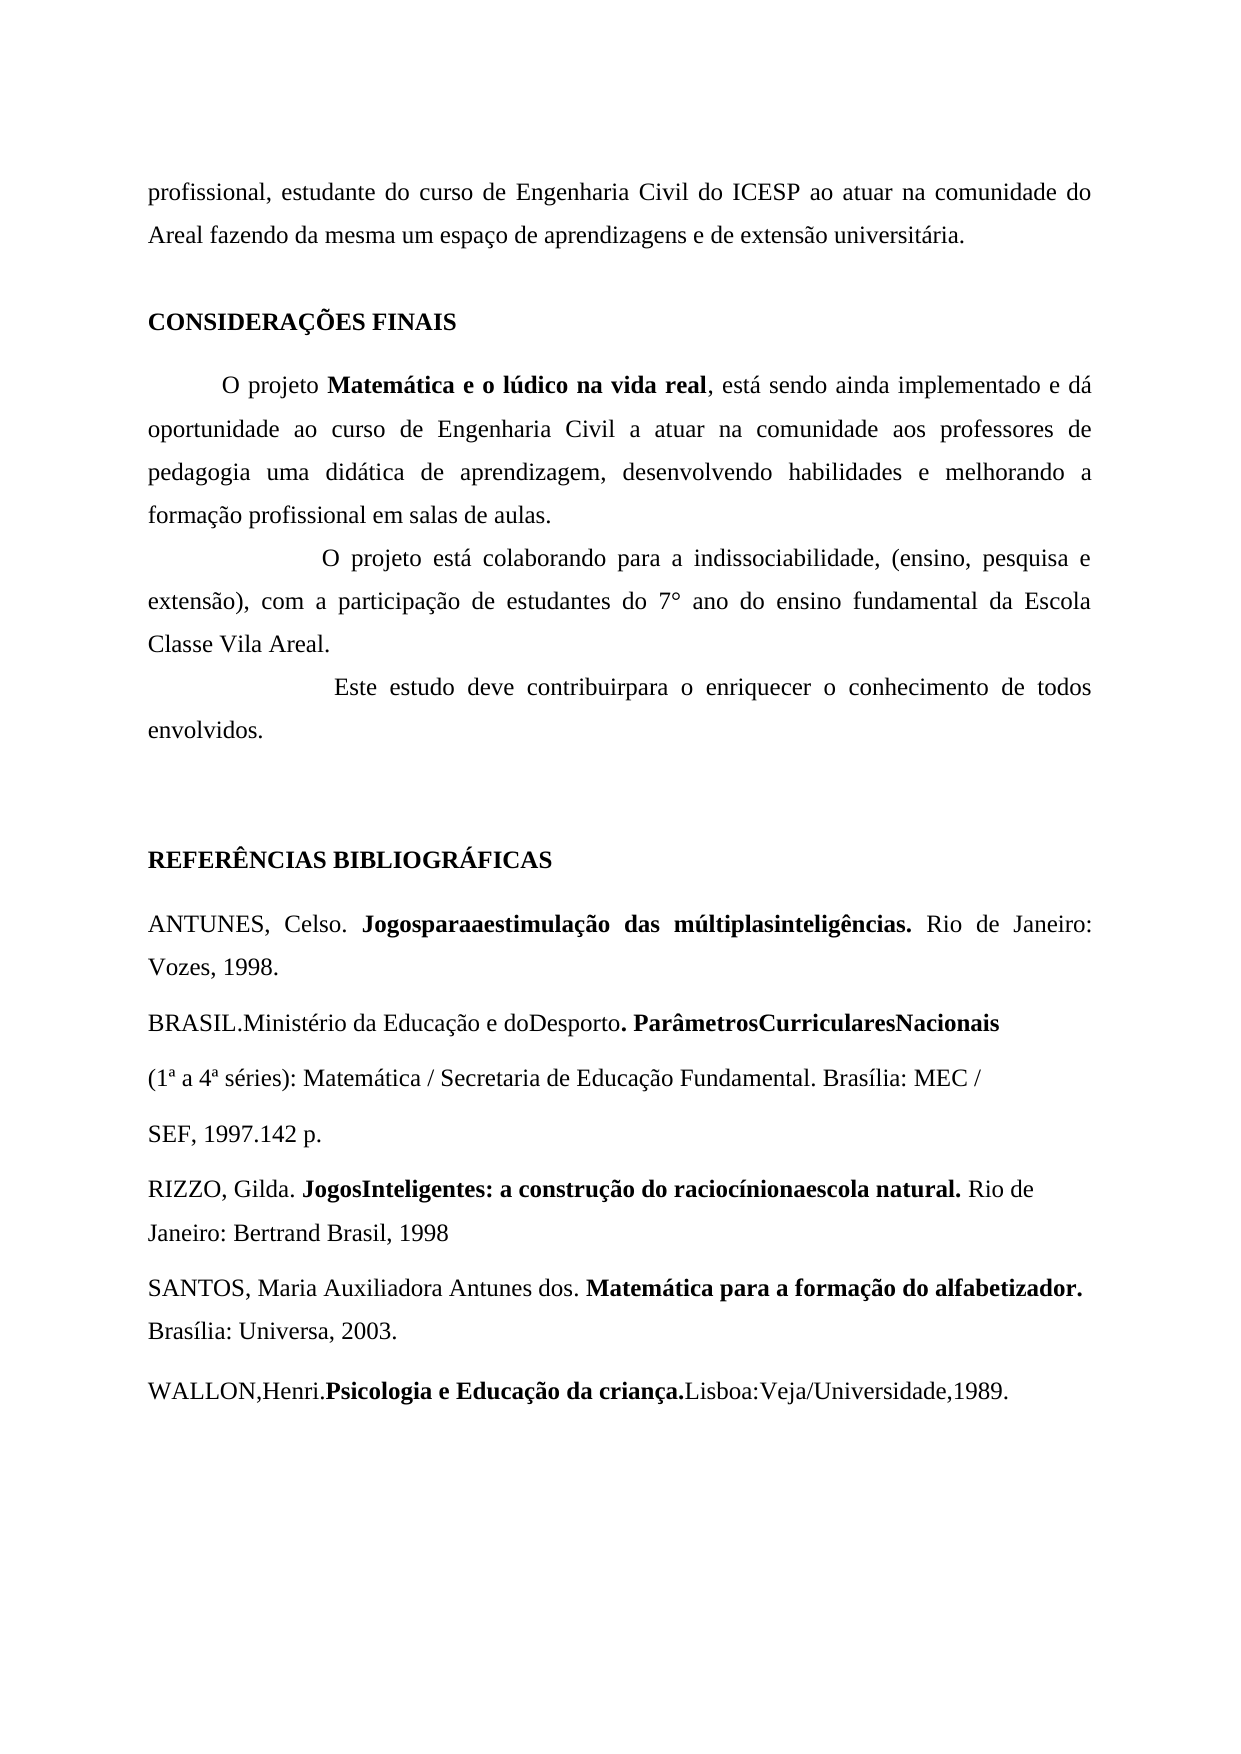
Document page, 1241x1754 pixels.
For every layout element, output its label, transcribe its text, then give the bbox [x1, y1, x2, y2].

text SANTOS, Maria Auxiliadora Antunes dos. Matemática para a formação do alfabetizador. Brasília: Universa, 2003. [148, 1273, 1092, 1345]
text ANTUNES, Celso. Jogosparaaestimulação das múltiplasinteligências. Rio de Janeiro: Vozes, 1998. [148, 909, 1092, 981]
text SEF, 1997.142 p. [148, 1119, 1092, 1148]
text RIZZO, Gilda. JogosInteligentes: a construção do raciocínionaescola natural. Rio de Janeiro: Bertrand Brasil, 1998 [148, 1174, 1092, 1246]
text BRASIL.Ministério da Educação e doDesporto. ParâmetrosCurricularesNacionais [148, 1008, 1092, 1036]
text Este estudo deve contribuirpara o enriquecer o conhecimento de todos envolvidos. [148, 672, 1092, 744]
text WALLON,Henri.Psicologia e Educação da criança.Lisboa:Veja/Universidade,1989. [148, 1376, 1092, 1405]
text O projeto está colaborando para a indissociabilidade, (ensino, pesquisa e extensão), com a participação de estudantes do 7° ano do ensino fundamental da Escola Classe Vila Areal. [148, 543, 1092, 658]
text O projeto Matemática e o lúdico na vida real, está sendo ainda implementado e dá oportunidade ao curso de Engenharia Civil a atuar na comunidade aos professores de pedagogia uma didática de aprendizagem, desenvolvendo habilidades e melhorando a formação profissional em salas de aulas. [148, 371, 1092, 529]
text (1ª a 4ª séries): Matemática / Secretaria de Educação Fundamental. Brasília: MEC / [148, 1063, 1092, 1092]
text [148, 177, 1092, 249]
text REFERÊNCIAS BIBLIOGRÁFICAS [148, 845, 1092, 874]
text CONSIDERAÇÕES FINAIS [148, 307, 1092, 335]
